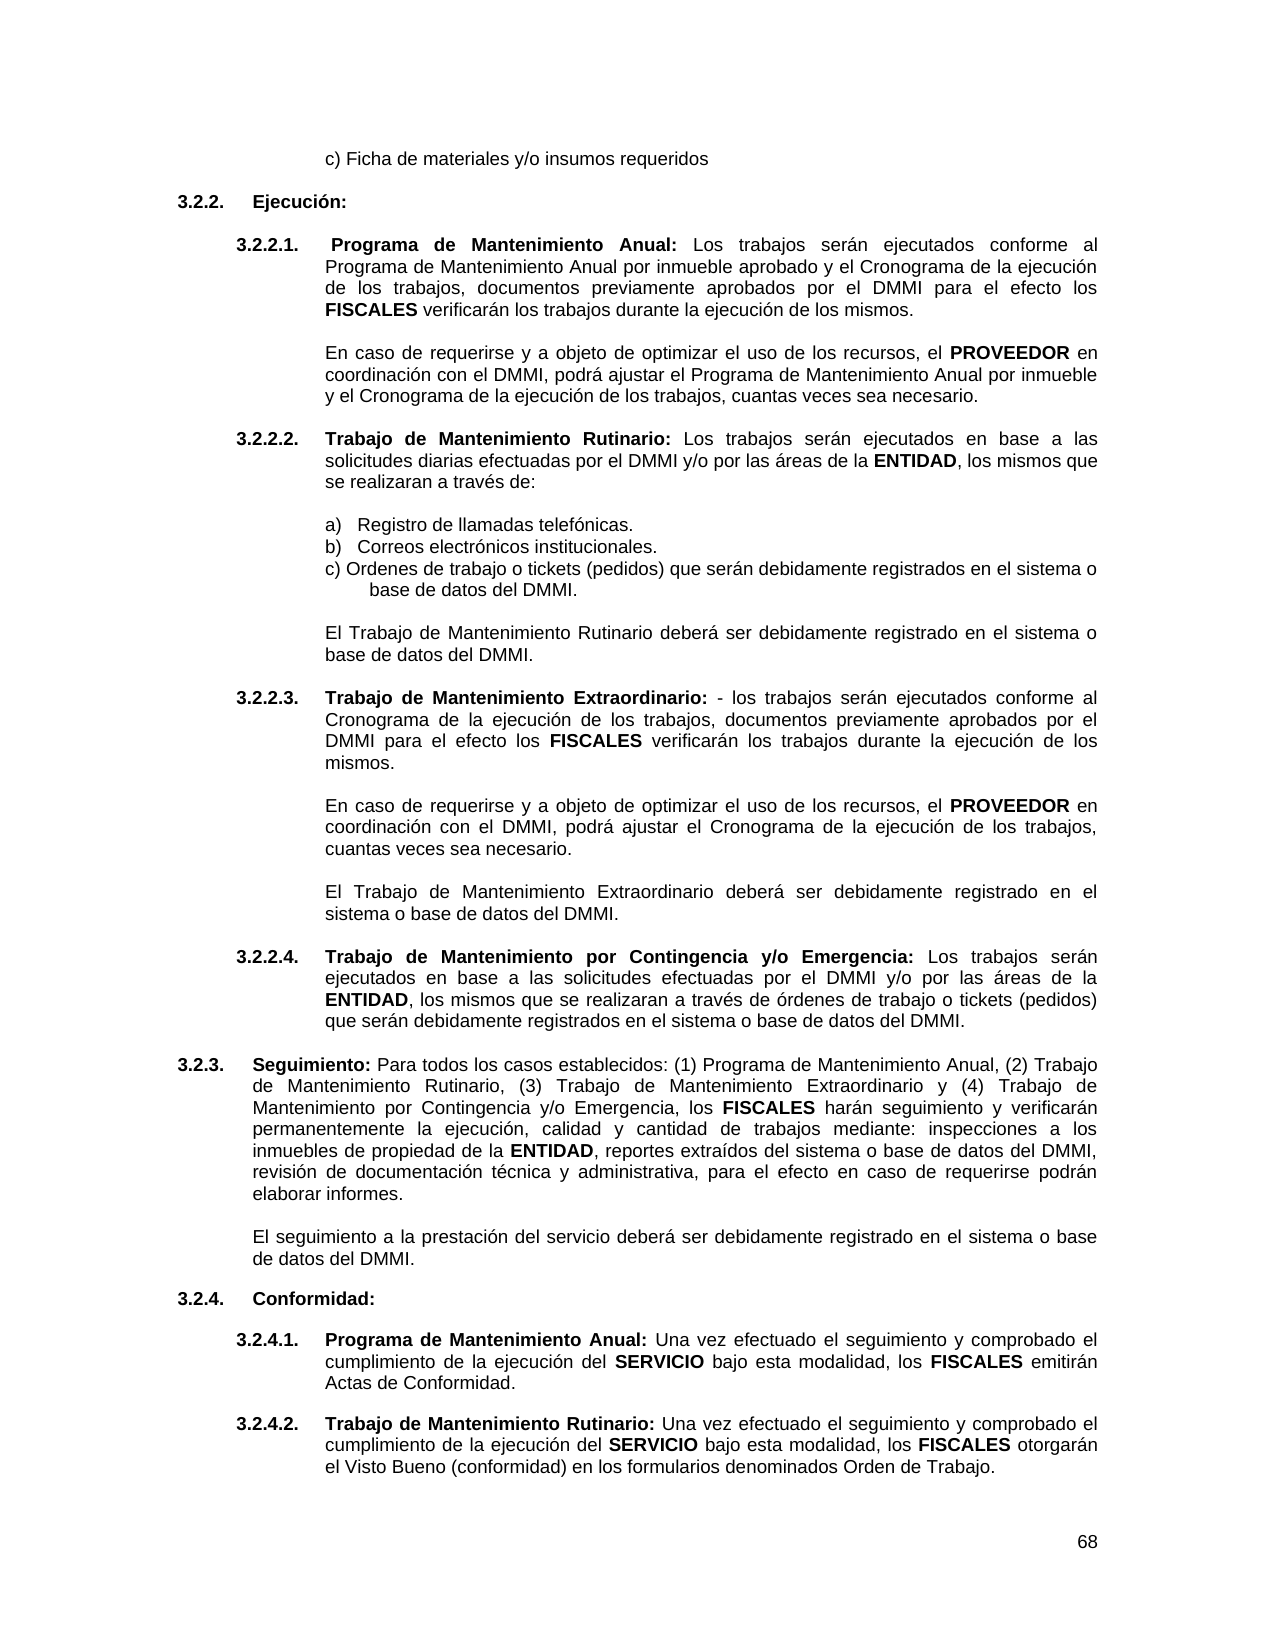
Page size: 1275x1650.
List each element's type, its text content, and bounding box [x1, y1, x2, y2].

text En caso de requerirse y a objeto de optimizar el uso de los recursos, el PROVEEDOR en coordinación con el DMMI, podrá ajustar el Cronograma de la ejecución de los trabajos, cuantas veces sea necesario. [325, 794, 1098, 859]
text El Trabajo de Mantenimiento Rutinario deberá ser debidamente registrado en el sistema o base de datos del DMMI. [325, 622, 1098, 665]
list Programa de Mantenimiento Anual: Una vez efectuado el seguimiento y comprobado el cumplimiento de la ejecución del SERVICIO bajo esta modalidad, los FISCALES emitirán Actas de Conformidad. [236, 1329, 1098, 1393]
list Trabajo de Mantenimiento por Contingencia y/o Emergencia: Los trabajos serán ejecutados en base a las solicitudes efectuadas por el DMMI y/o por las áreas de la ENTIDAD, los mismos que se realizaran a través de órdenes de trabajo o tickets (pedidos) que serán debidamente registrados en el sistema o base de datos del DMMI. [236, 946, 1098, 1032]
text c) Ficha de materiales y/o insumos requeridos [325, 148, 1098, 169]
text b) Correos electrónicos institucionales. [325, 536, 1098, 557]
text El Trabajo de Mantenimiento Extraordinario deberá ser debidamente registrado en el sistema o base de datos del DMMI. [325, 881, 1098, 924]
text En caso de requerirse y a objeto de optimizar el uso de los recursos, el PROVEEDOR en coordinación con el DMMI, podrá ajustar el Programa de Mantenimiento Anual por inmueble y el Cronograma de la ejecución de los trabajos, cuantas veces sea necesario. [325, 342, 1098, 406]
text c) Ordenes de trabajo o tickets (pedidos) que serán debidamente registrados en el sistema o base de datos del DMMI. [325, 557, 1098, 601]
list Ejecución: [177, 191, 1098, 212]
list Programa de Mantenimiento Anual: Los trabajos serán ejecutados conforme al Programa de Mantenimiento Anual por inmueble aprobado y el Cronograma de la ejecución de los trabajos, documentos previamente aprobados por el DMMI para el efecto los FISCALES verificarán los trabajos durante la ejecución de los mismos. [236, 234, 1098, 320]
text El seguimiento a la prestación del servicio deberá ser debidamente registrado en el sistema o base de datos del DMMI. [252, 1226, 1098, 1269]
list Seguimiento: Para todos los casos establecidos: (1) Programa de Mantenimiento Anual, (2) Trabajo de Mantenimiento Rutinario, (3) Trabajo de Mantenimiento Extraordinario y (4) Trabajo de Mantenimiento por Contingencia y/o Emergencia, los FISCALES harán seguimiento y verificarán permanentemente la ejecución, calidad y cantidad de trabajos mediante: inspecciones a los inmuebles de propiedad de la ENTIDAD, reportes extraídos del sistema o base de datos del DMMI, revisión de documentación técnica y administrativa, para el efecto en caso de requerirse podrán elaborar informes. [177, 1053, 1098, 1204]
list Trabajo de Mantenimiento Extraordinario: - los trabajos serán ejecutados conforme al Cronograma de la ejecución de los trabajos, documentos previamente aprobados por el DMMI para el efecto los FISCALES verificarán los trabajos durante la ejecución de los mismos. [236, 687, 1098, 773]
list Conformidad: [177, 1288, 1098, 1310]
text a) Registro de llamadas telefónicas. [325, 514, 1098, 536]
list Trabajo de Mantenimiento Rutinario: Los trabajos serán ejecutados en base a las solicitudes diarias efectuadas por el DMMI y/o por las áreas de la ENTIDAD, los mismos que se realizaran a través de: [236, 428, 1098, 493]
list Trabajo de Mantenimiento Rutinario: Una vez efectuado el seguimiento y comprobado el cumplimiento de la ejecución del SERVICIO bajo esta modalidad, los FISCALES otorgarán el Visto Bueno (conformidad) en los formularios denominados Orden de Trabajo. [236, 1413, 1098, 1477]
